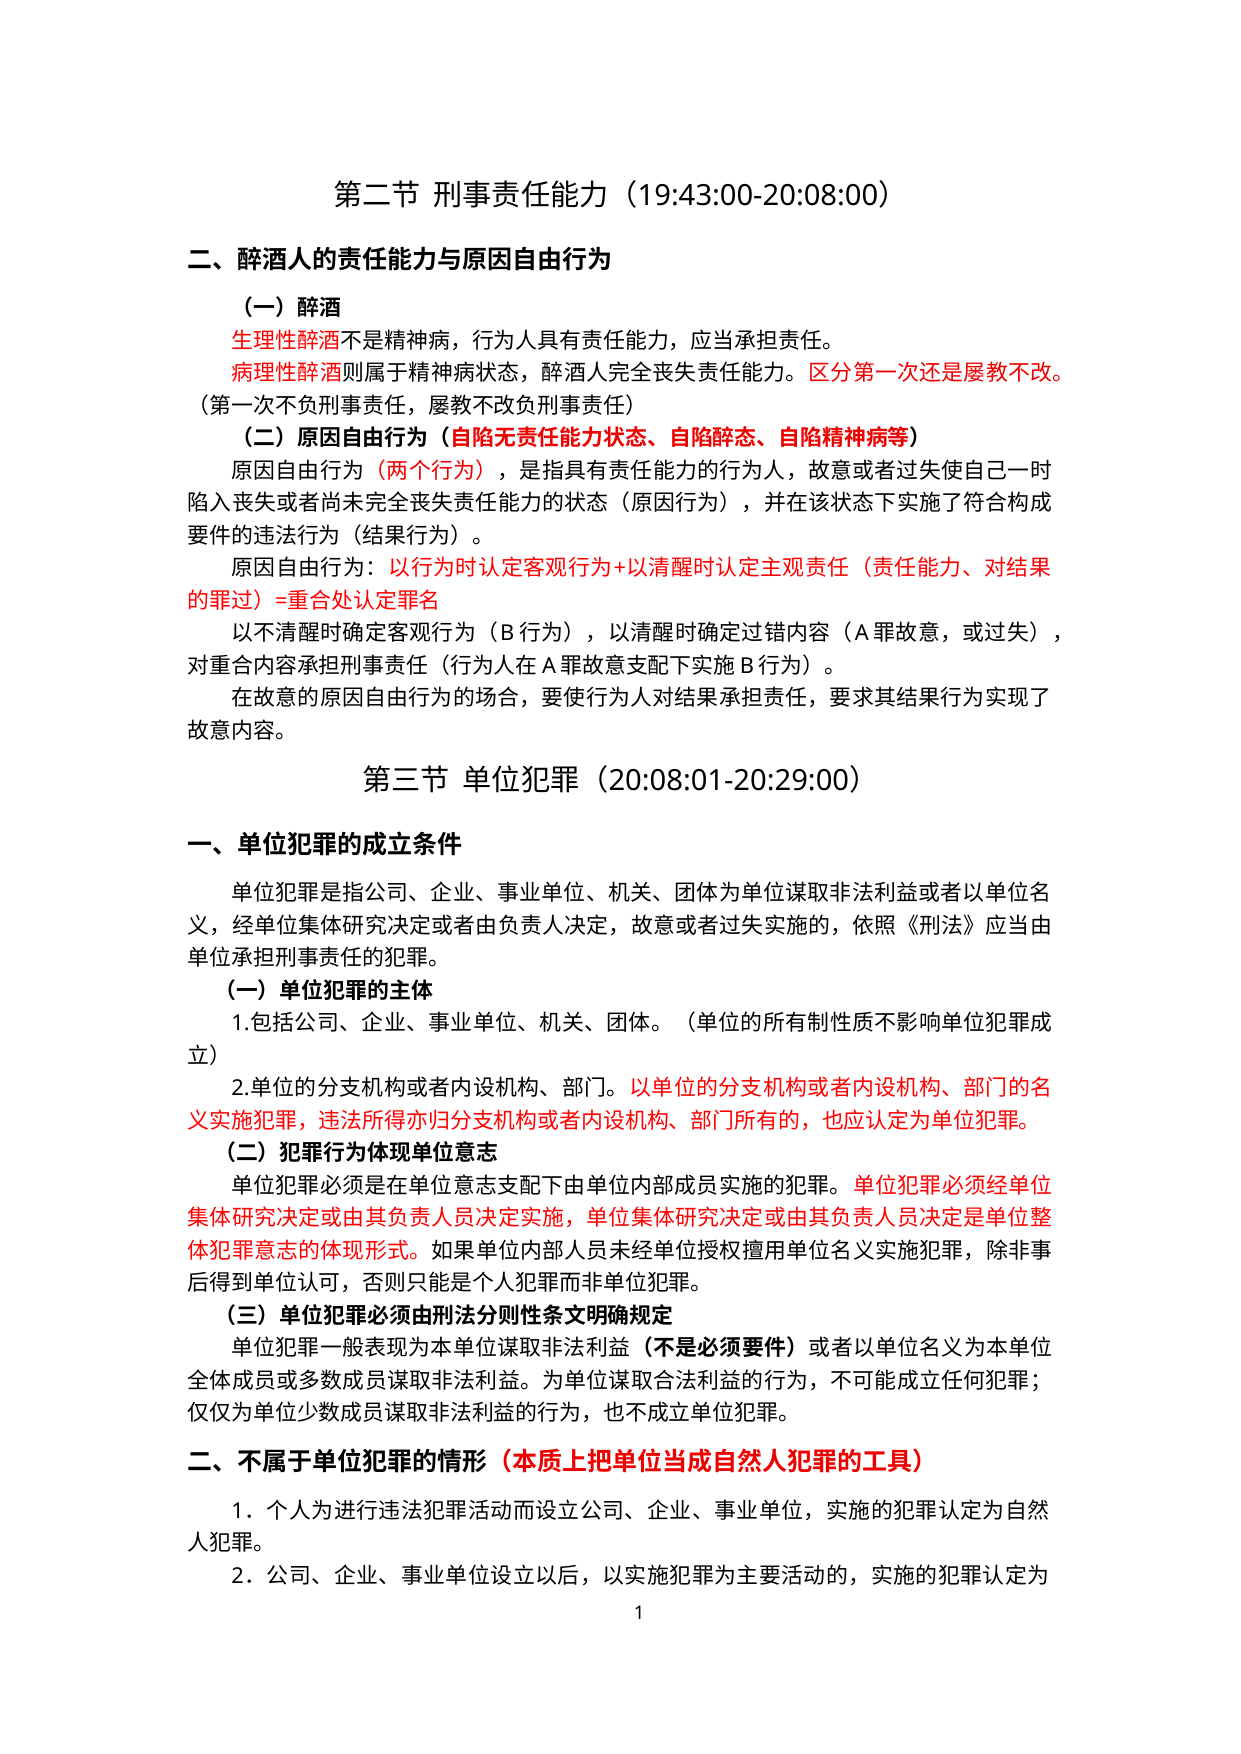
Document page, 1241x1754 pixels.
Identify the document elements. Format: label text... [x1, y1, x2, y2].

subtitle （一）单位犯罪的主体 [187, 972, 1053, 1005]
text 以不清醒时确定客观行为（B行为），以清醒时确定过错内容（A罪故意，或过失），对重合内容承担刑事责任（行为人在A罪故意支配下实施B行为）。 [187, 615, 1053, 680]
text 单位犯罪必须是在单位意志支配下由单位内部成员实施的犯罪。单位犯罪必须经单位集体研究决定或由其负责人员决定实施，单位集体研究决定或由其负责人员决定是单位整体犯罪意志的体现形式。如果单位内部人员未经单位授权擅用单位名义实施犯罪，除非事后得到单位认可，否则只能是个人犯罪而非单位犯罪。 [187, 1167, 1053, 1297]
text 1.包括公司、企业、事业单位、机关、团体。（单位的所有制性质不影响单位犯罪成立） [187, 1005, 1053, 1070]
text 单位犯罪是指公司、企业、事业单位、机关、团体为单位谋取非法利益或者以单位名义，经单位集体研究决定或者由负责人决定，故意或者过失实施的，依照《刑法》应当由单位承担刑事责任的犯罪。 [187, 875, 1053, 972]
subtitle 第二节 刑事责任能力（19:43:00-20:08:00） [187, 160, 1053, 225]
text 原因自由行为：以行为时认定客观行为+以清醒时认定主观责任（责任能力、对结果的罪过）=重合处认定罪名 [187, 550, 1053, 615]
text 原因自由行为（两个行为），是指具有责任能力的行为人，故意或者过失使自己一时陷入丧失或者尚未完全丧失责任能力的状态（原因行为），并在该状态下实施了符合构成要件的违法行为（结果行为）。 [187, 452, 1053, 550]
subtitle （三）单位犯罪必须由刑法分则性条文明确规定 [187, 1297, 1053, 1330]
text 1．个人为进行违法犯罪活动而设立公司、企业、事业单位，实施的犯罪认定为自然人犯罪。 [187, 1492, 1053, 1557]
text 生理性醉酒不是精神病，行为人具有责任能力，应当承担责任。 [187, 322, 1053, 355]
subtitle 一、单位犯罪的成立条件 [187, 810, 1053, 875]
subtitle 二、醉酒人的责任能力与原因自由行为 [187, 225, 1053, 290]
text （二）原因自由行为（自陷无责任能力状态、自陷醉态、自陷精神病等） [187, 420, 1053, 452]
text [187, 1557, 1053, 1590]
text 病理性醉酒则属于精神病状态，醉酒人完全丧失责任能力。区分第一次还是屡教不改。（第一次不负刑事责任，屡教不改负刑事责任） [187, 355, 1053, 420]
text 2.单位的分支机构或者内设机构、部门。以单位的分支机构或者内设机构、部门的名义实施犯罪，违法所得亦归分支机构或者内设机构、部门所有的，也应认定为单位犯罪。 [187, 1070, 1053, 1135]
subtitle 第三节 单位犯罪（20:08:01-20:29:00） [187, 745, 1053, 810]
text 单位犯罪一般表现为本单位谋取非法利益（不是必须要件）或者以单位名义为本单位全体成员或多数成员谋取非法利益。为单位谋取合法利益的行为，不可能成立任何犯罪；仅仅为单位少数成员谋取非法利益的行为，也不成立单位犯罪。 [187, 1330, 1053, 1427]
text 在故意的原因自由行为的场合，要使行为人对结果承担责任，要求其结果行为实现了故意内容。 [187, 680, 1053, 745]
text （一）醉酒 [187, 290, 1053, 322]
subtitle （二）犯罪行为体现单位意志 [187, 1135, 1053, 1167]
subtitle 二、不属于单位犯罪的情形（本质上把单位当成自然人犯罪的工具） [187, 1427, 1053, 1492]
